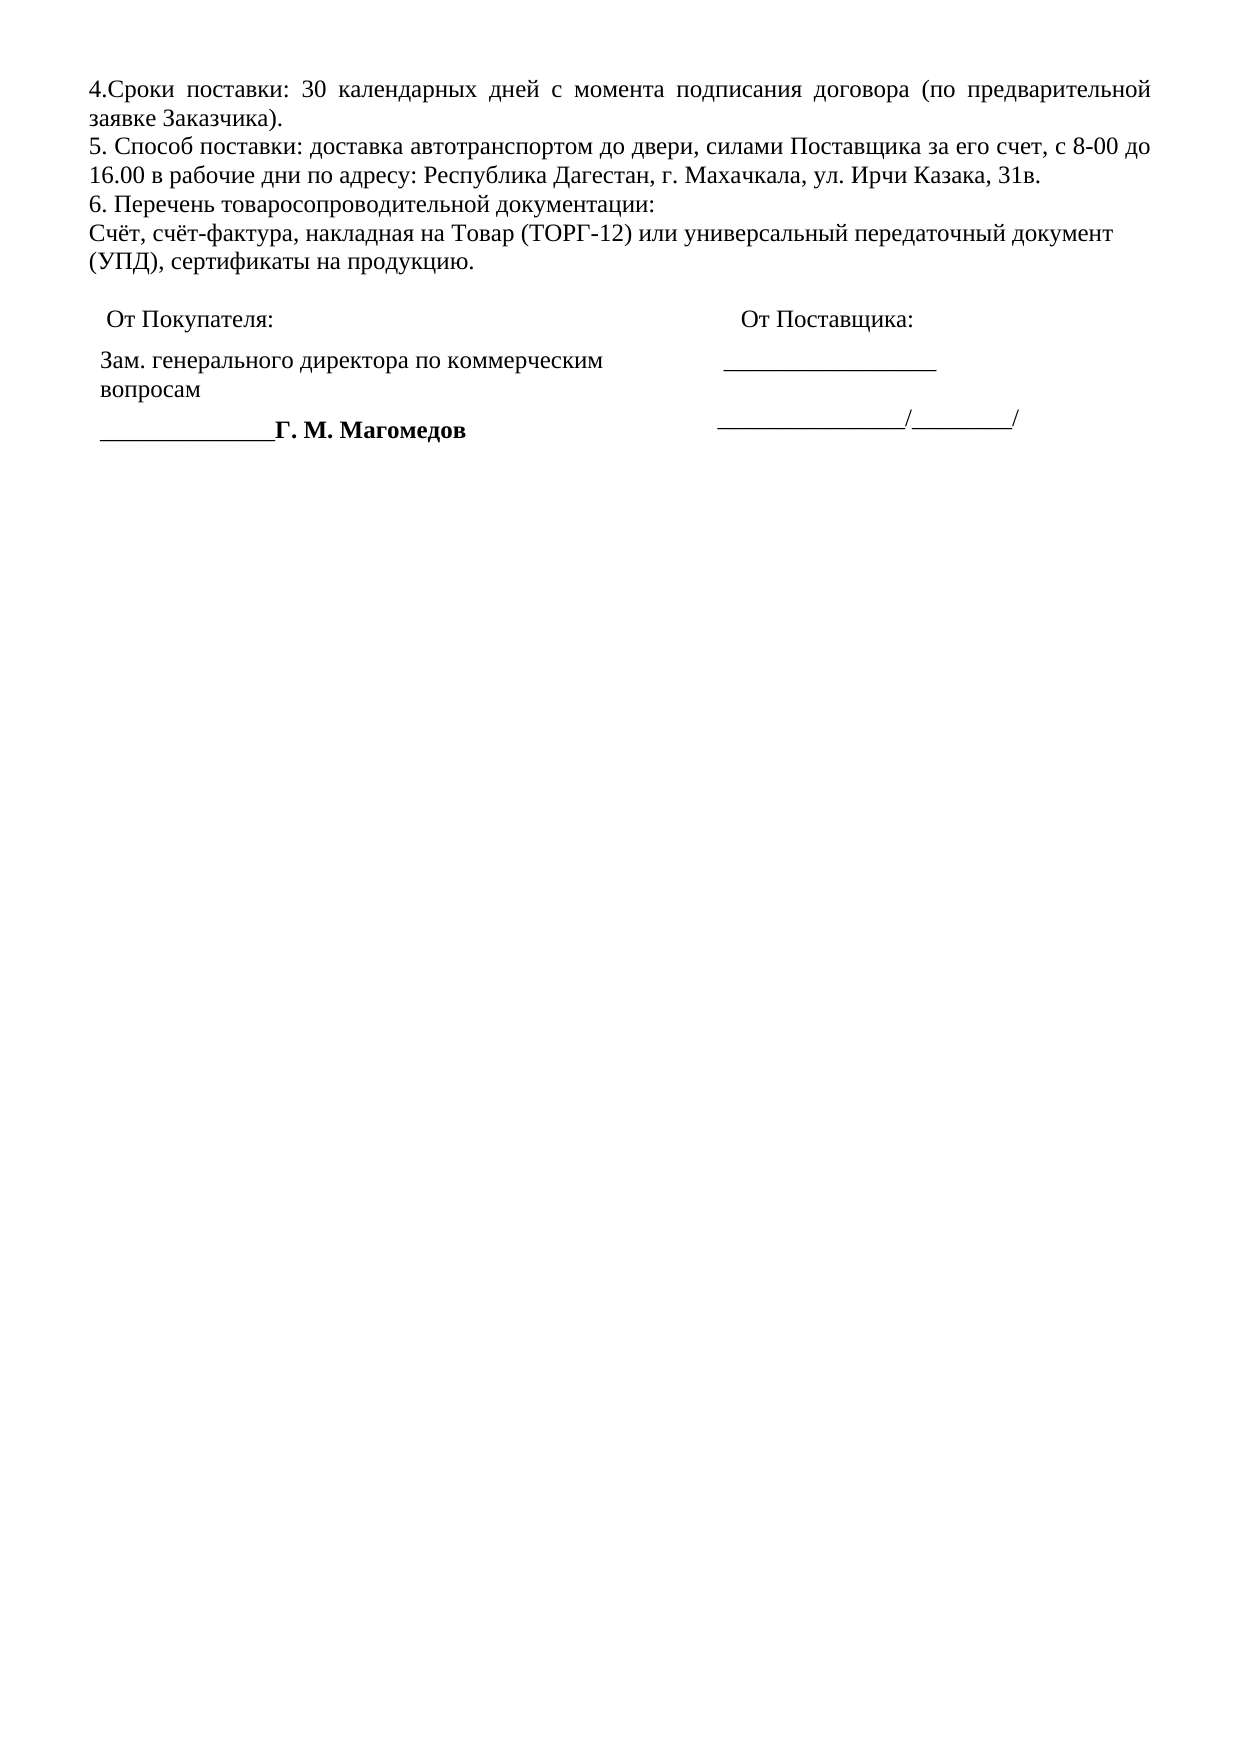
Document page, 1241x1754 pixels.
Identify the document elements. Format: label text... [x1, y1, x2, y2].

text 4.Сроки поставки: 30 календарных дней с момента подписания договора (по предварительной заявке Заказчика). [89, 74, 1152, 131]
table_header От Поставщика: _________________ _______________/________/ [625, 304, 1146, 465]
text 5. Способ поставки: доставка автотранспортом до двери, силами Поставщика за его счет, с 8-00 до 16.00 в рабочие дни по адресу: Республика Дагестан, г. Махачкала, ул. Ирчи Казака, 31в. [89, 131, 1152, 189]
text Счёт, счёт-фактура, накладная на Товар (ТОРГ-12) или универсальный передаточный документ (УПД), сертификаты на продукцию. [89, 218, 1152, 275]
table_header От Покупателя: Зам. генерального директора по коммерческим вопросам ______________Г. М. Магомедов [89, 304, 625, 465]
text 6. Перечень товаросопроводительной документации: [89, 189, 1152, 218]
